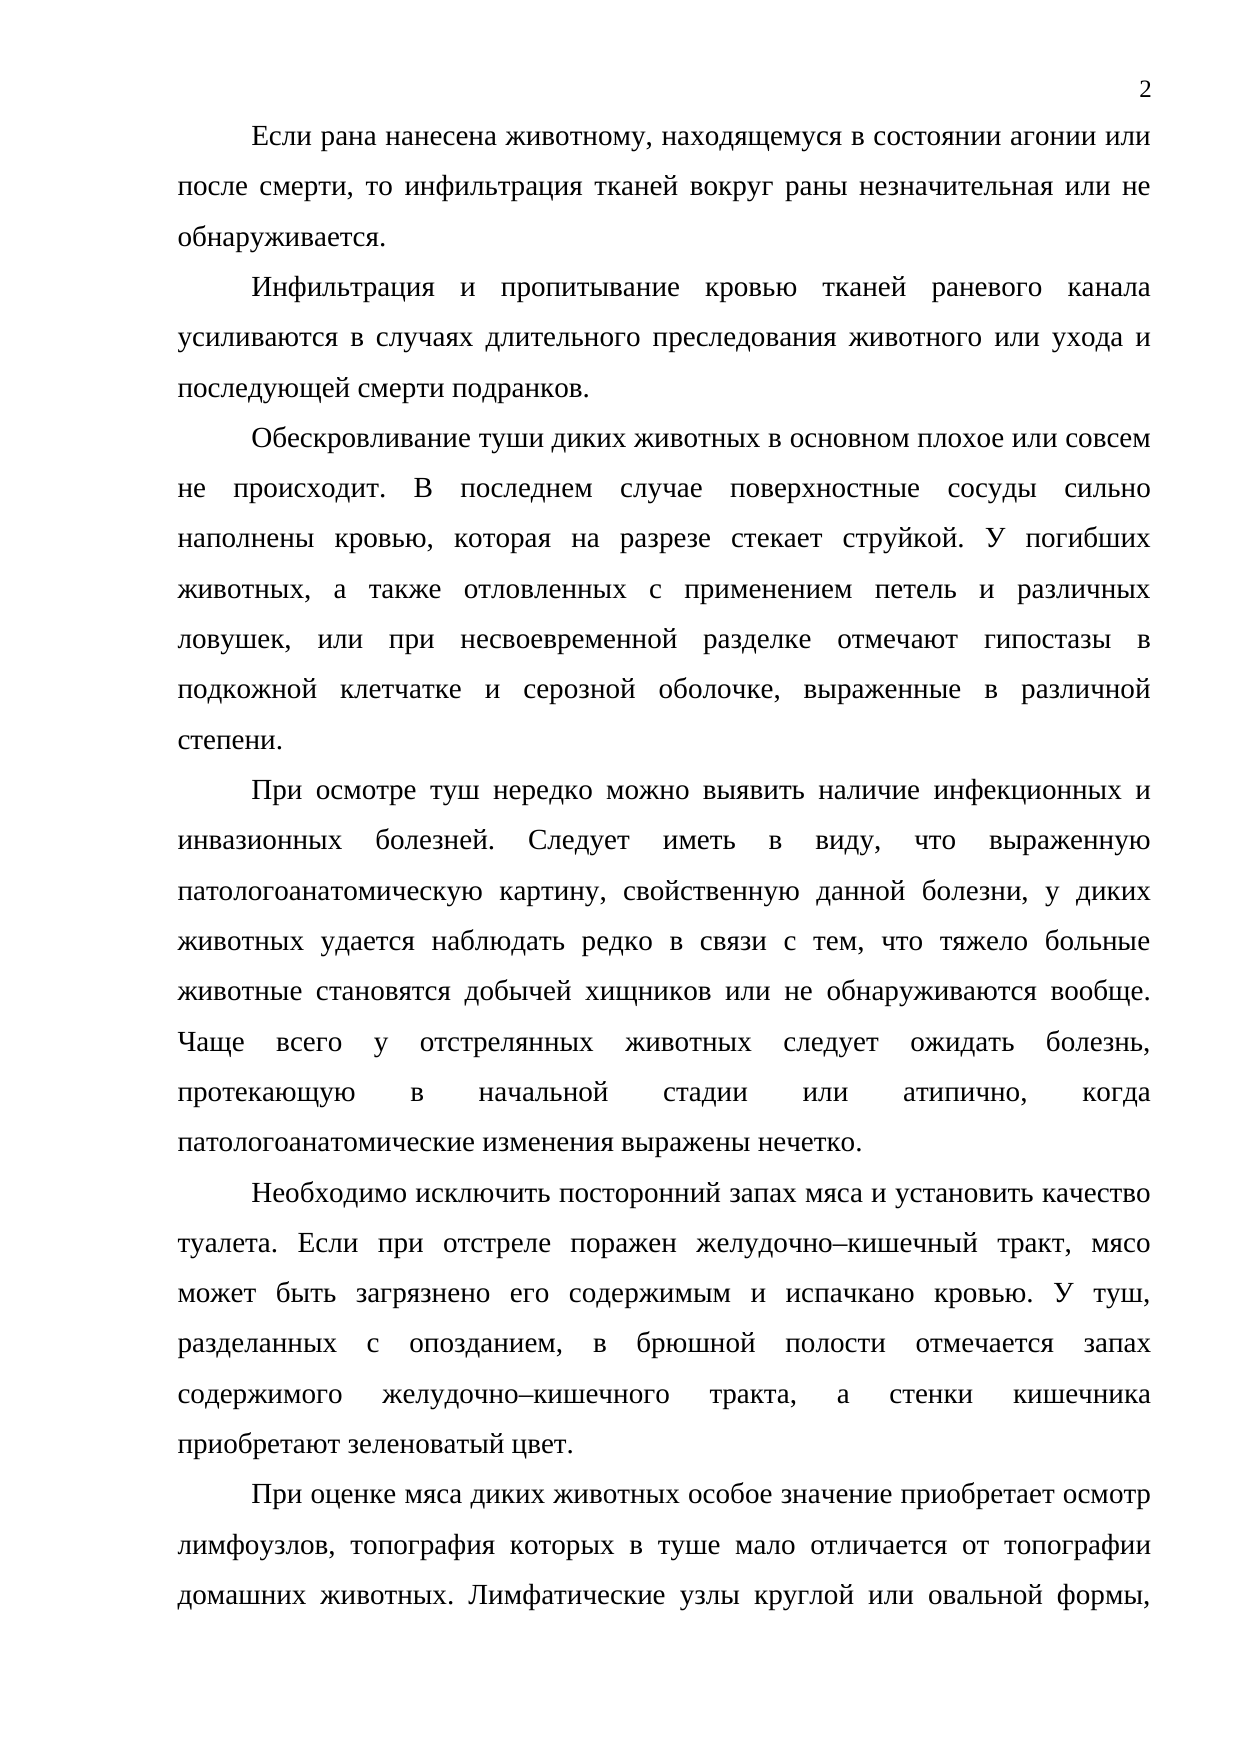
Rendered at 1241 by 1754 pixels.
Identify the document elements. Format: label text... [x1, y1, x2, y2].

text Обескровливание туши диких животных в основном плохое или совсем не происходит. В последнем случае поверхностные сосуды сильно наполнены кровью, которая на разрезе стекает струйкой. У погибших животных, а также отловленных с применением петель и различных ловушек, или при несвоевременной разделке отмечают гипостазы в подкожной клетчатке и серозной оболочке, выраженные в различной степени. [177, 420, 1152, 755]
text При осмотре туш нередко можно выявить наличие инфекционных и инвазионных болезней. Следует иметь в виду, что выраженную патологоанатомическую картину, свойственную данной болезни, у диких животных удается наблюдать редко в связи с тем, что тяжело больные животные становятся добычей хищников или не обнаруживаются вообще. Чаще всего у отстрелянных животных следует ожидать болезнь, протекающую в начальной стадии или атипично, когда патологоанатомические изменения выражены нечетко. [177, 772, 1152, 1158]
text Необходимо исключить посторонний запах мяса и установить качество туалета. Если при отстреле поражен желудочно–кишечный тракт, мясо может быть загрязнено его содержимым и испачкано кровью. У туш, разделанных с опозданием, в брюшной полости отмечается запах содержимого желудочно–кишечного тракта, а стенки кишечника приобретают зеленоватый цвет. [177, 1175, 1152, 1460]
text Инфильтрация и пропитывание кровью тканей раневого канала усиливаются в случаях длительного преследования животного или ухода и последующей смерти подранков. [177, 269, 1152, 403]
text Если рана нанесена животному, находящемуся в состоянии агонии или после смерти, то инфильтрация тканей вокруг раны незначительная или не обнаруживается. [177, 118, 1152, 252]
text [177, 1477, 1152, 1611]
